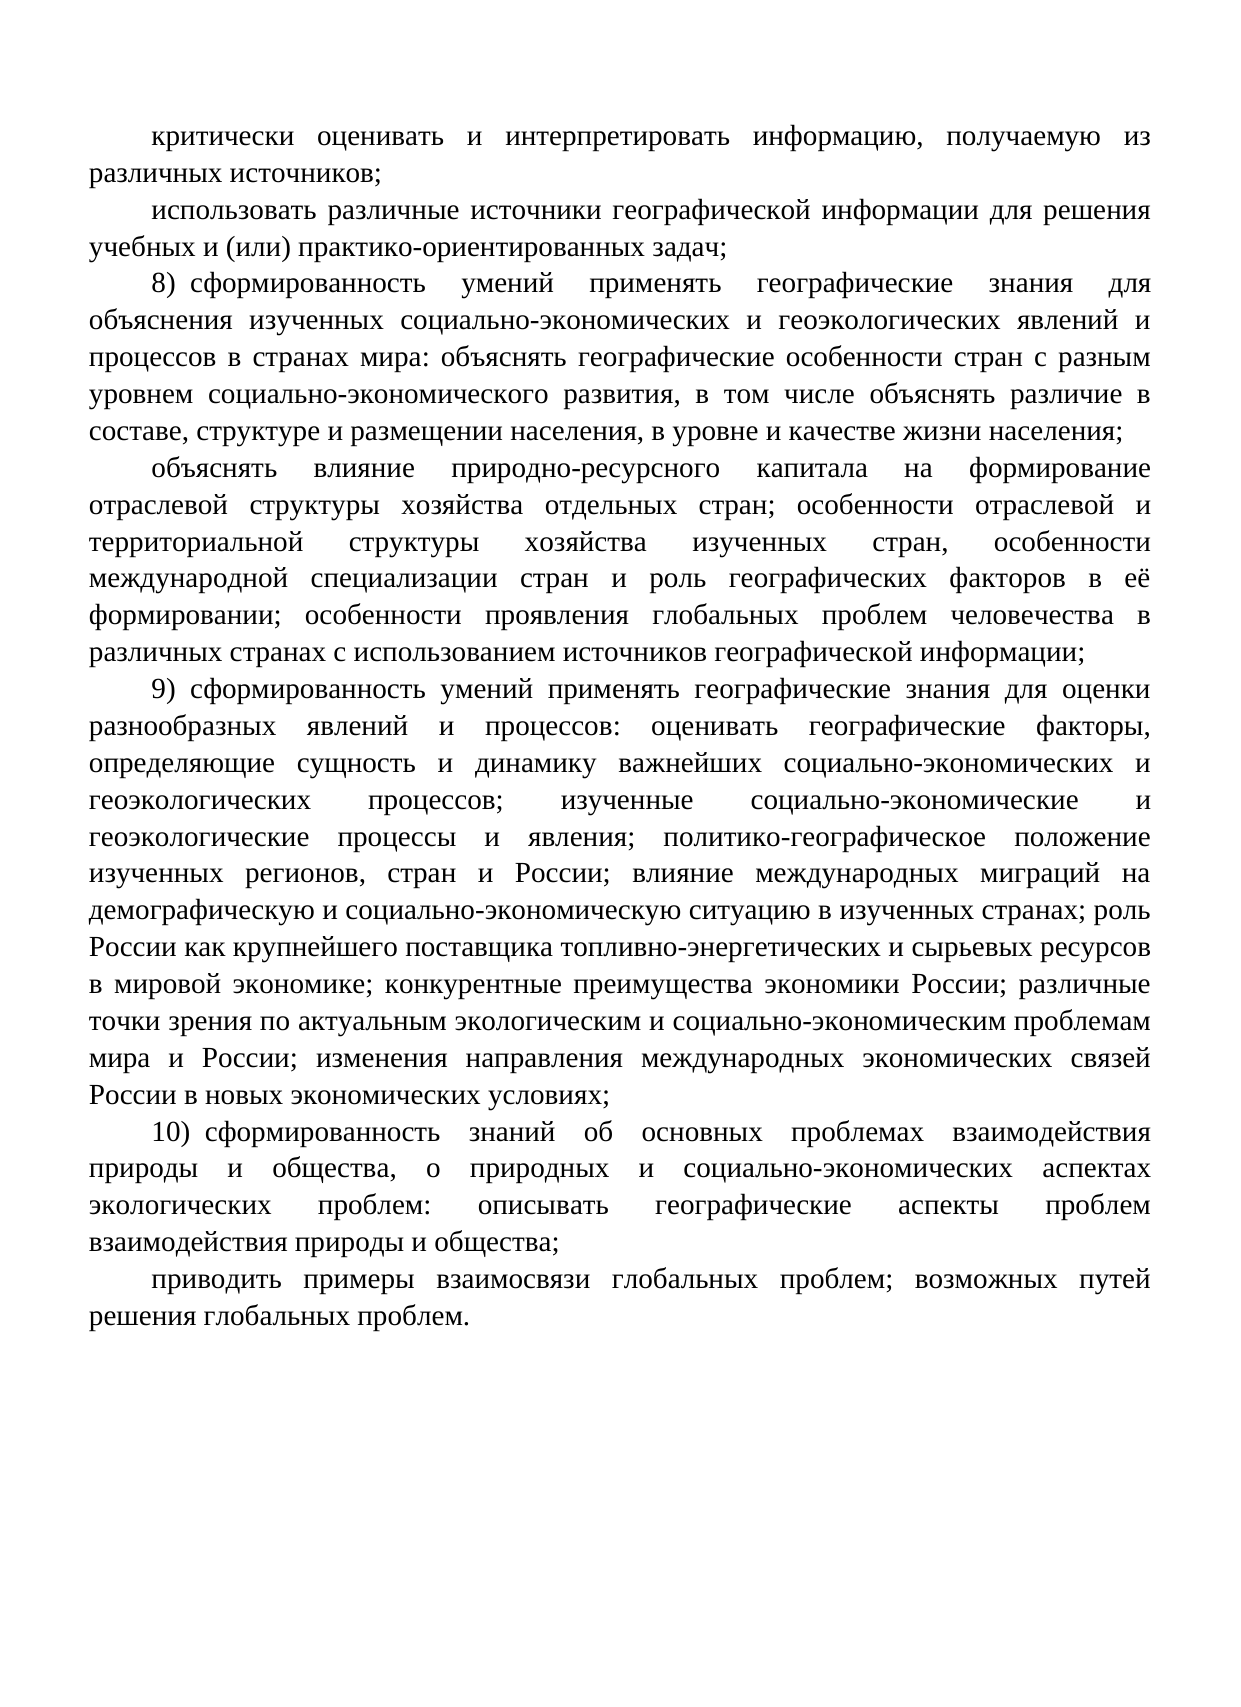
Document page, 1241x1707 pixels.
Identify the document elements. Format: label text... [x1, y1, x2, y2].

text критически оценивать и интерпретировать информацию, получаемую из различных источников; [89, 118, 1152, 188]
text 10) сформированность знаний об основных проблемах взаимодействия природы и общества, о природных и социально-экономических аспектах экологических проблем: описывать географические аспекты проблем взаимодействия природы и общества; [89, 1114, 1152, 1258]
text использовать различные источники географической информации для решения учебных и (или) практико-ориентированных задач; [89, 192, 1152, 262]
text 8) сформированность умений применять географические знания для объяснения изученных социально-экономических и геоэкологических явлений и процессов в странах мира: объяснять географические особенности стран с разным уровнем социально-экономического развития, в том числе объяснять различие в составе, структуре и размещении населения, в уровне и качестве жизни населения; [89, 266, 1152, 447]
text приводить примеры взаимосвязи глобальных проблем; возможных путей решения глобальных проблем. [89, 1261, 1152, 1332]
text объяснять влияние природно-ресурсного капитала на формирование отраслевой структуры хозяйства отдельных стран; особенности отраслевой и территориальной структуры хозяйства изученных стран, особенности международной специализации стран и роль географических факторов в её формировании; особенности проявления глобальных проблем человечества в различных странах с использованием источников географической информации; [89, 450, 1152, 668]
text 9) сформированность умений применять географические знания для оценки разнообразных явлений и процессов: оценивать географические факторы, определяющие сущность и динамику важнейших социально-экономических и геоэкологических процессов; изученные социально-экономические и геоэкологические процессы и явления; политико-географическое положение изученных регионов, стран и России; влияние международных миграций на демографическую и социально-экономическую ситуацию в изученных странах; роль России как крупнейшего поставщика топливно-энергетических и сырьевых ресурсов в мировой экономике; конкурентные преимущества экономики России; различные точки зрения по актуальным экологическим и социально-экономическим проблемам мира и России; изменения направления международных экономических связей России в новых экономических условиях; [89, 671, 1152, 1110]
